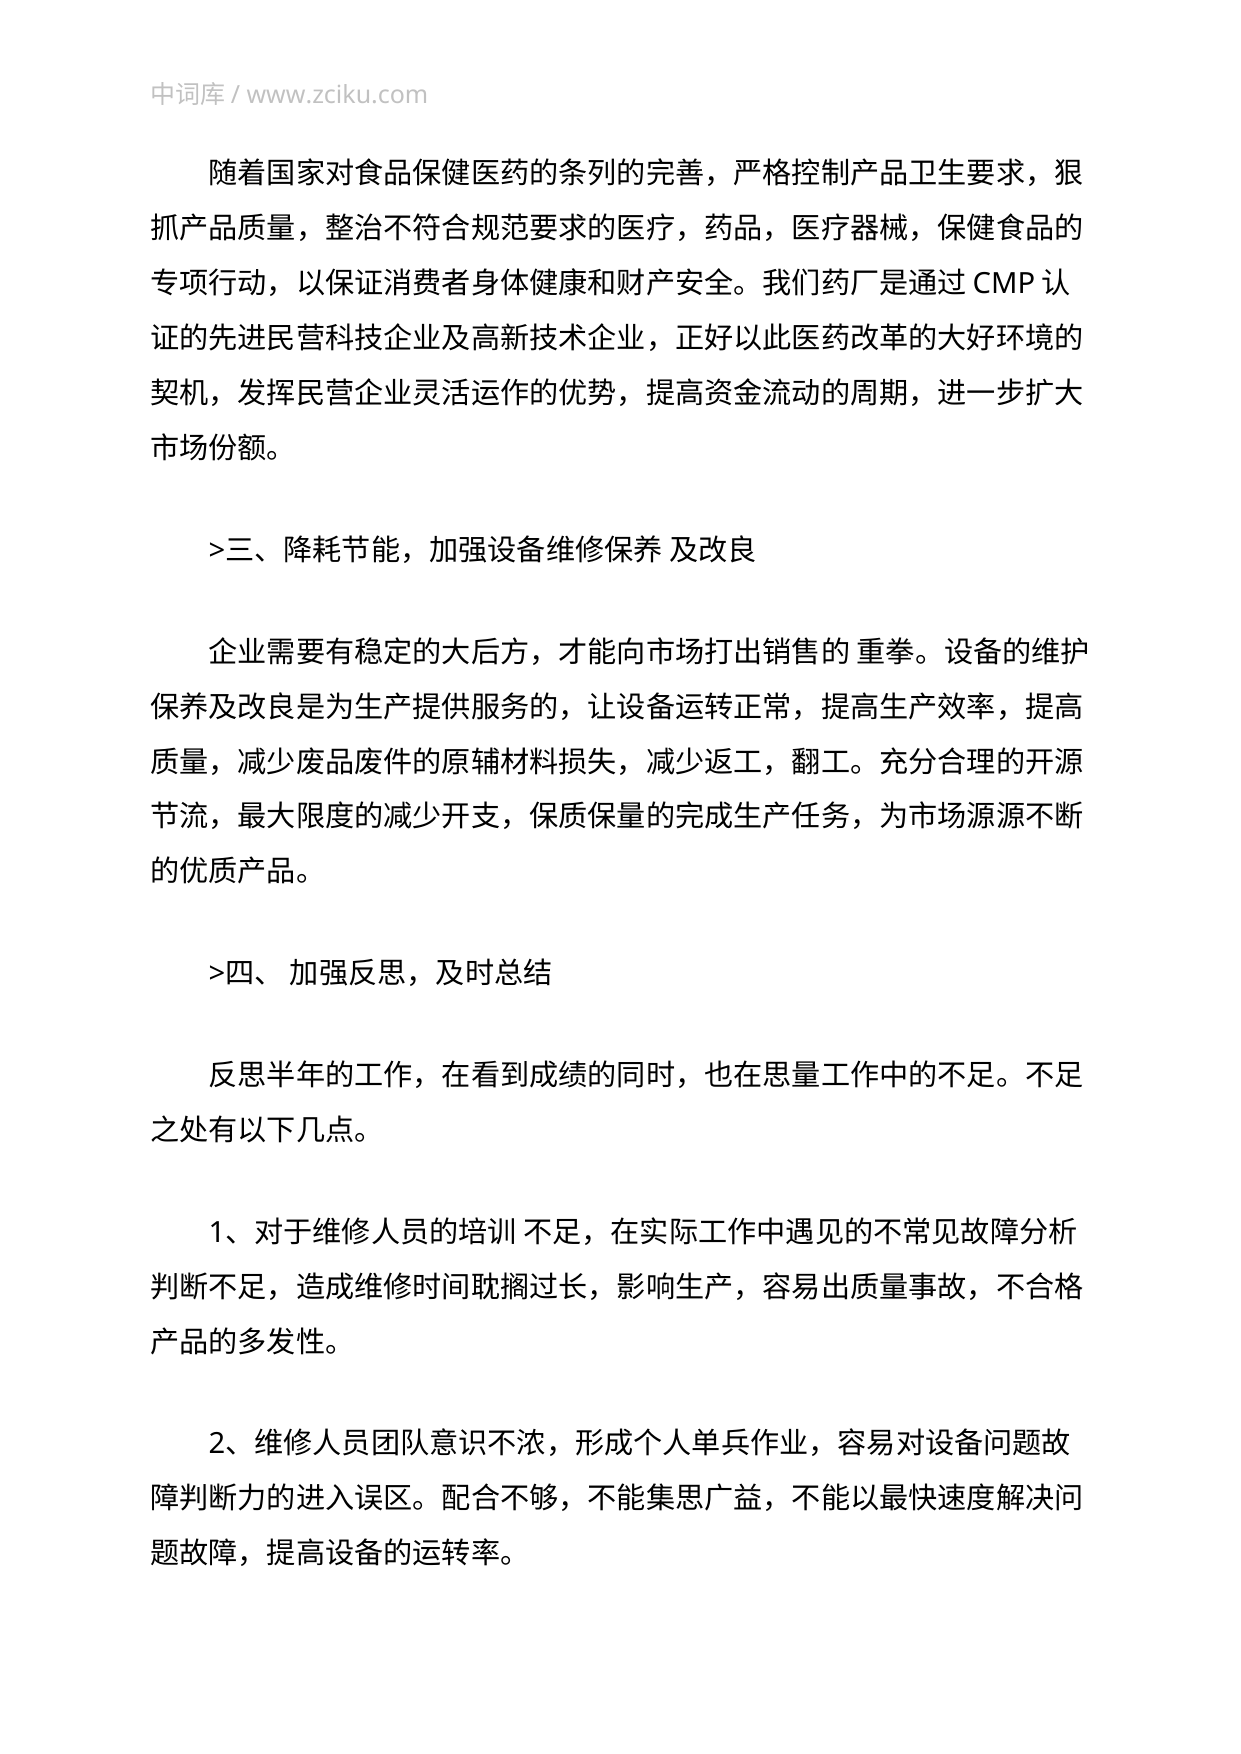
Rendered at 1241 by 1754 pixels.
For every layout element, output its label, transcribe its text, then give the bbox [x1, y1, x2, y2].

text 2、维修人员团队意识不浓，形成个人单兵作业，容易对设备问题故障判断力的进入误区。配合不够，不能集思广益，不能以最快速度解决问题故障，提高设备的运转率。 [150, 1420, 1090, 1572]
text 1、对于维修人员的培训 不足，在实际工作中遇见的不常见故障分析判断不足，造成维修时间耽搁过长，影响生产，容易出质量事故，不合格产品的多发性。 [150, 1208, 1090, 1361]
text 随着国家对食品保健医药的条列的完善，严格控制产品卫生要求，狠抓产品质量，整治不符合规范要求的医疗，药品，医疗器械，保健食品的专项行动，以保证消费者身体健康和财产安全。我们药厂是通过CMP认证的先进民营科技企业及高新技术企业，正好以此医药改革的大好环境的契机，发挥民营企业灵活运作的优势，提高资金流动的周期，进一步扩大市场份额。 [150, 150, 1090, 467]
text 反思半年的工作，在看到成绩的同时，也在思量工作中的不足。不足之处有以下几点。 [150, 1052, 1090, 1149]
text >四、 加强反思，及时总结 [150, 950, 1090, 992]
text >三、降耗节能，加强设备维修保养 及改良 [150, 526, 1090, 569]
text 企业需要有稳定的大后方，才能向市场打出销售的 重拳。设备的维护保养及改良是为生产提供服务的，让设备运转正常，提高生产效率，提高质量，减少废品废件的原辅材料损失，减少返工，翻工。充分合理的开源节流，最大限度的减少开支，保质保量的完成生产任务，为市场源源不断的优质产品。 [150, 628, 1090, 890]
